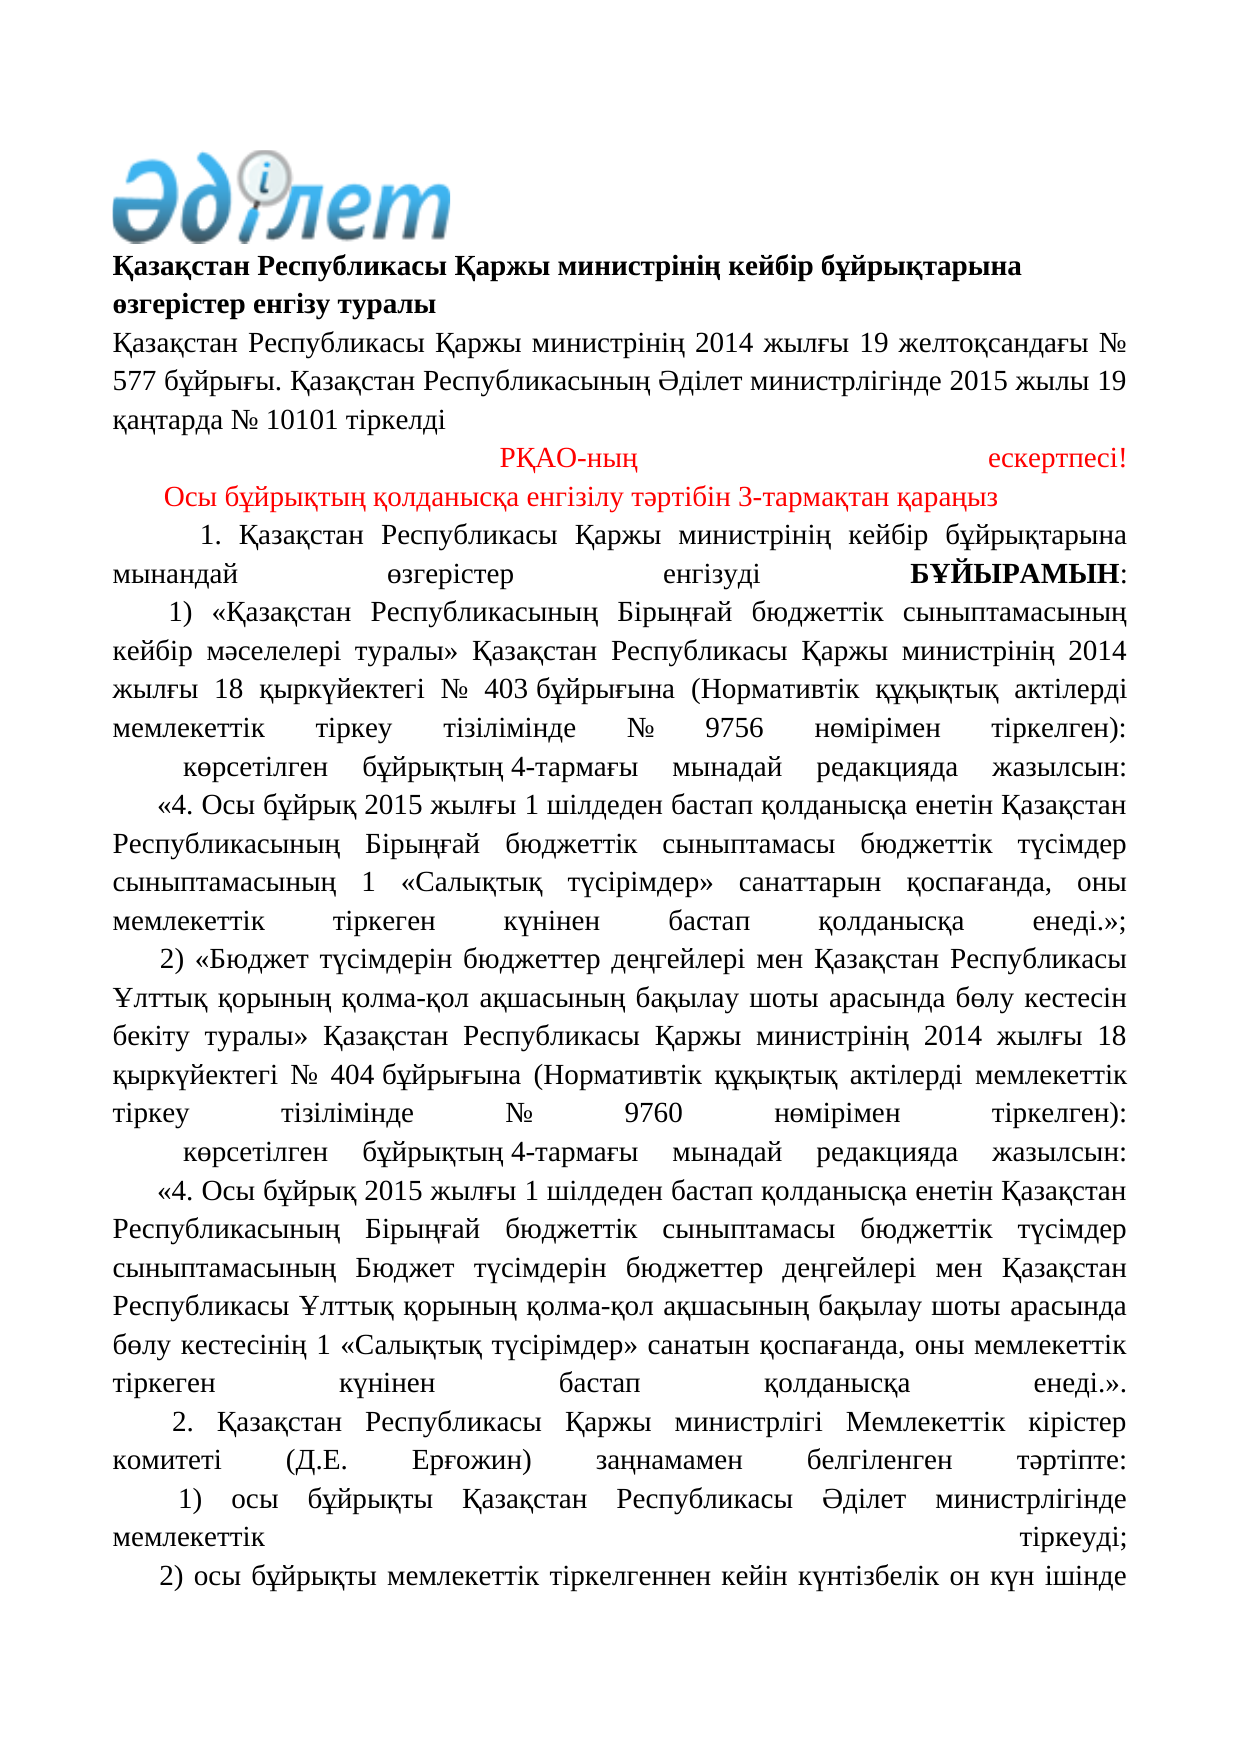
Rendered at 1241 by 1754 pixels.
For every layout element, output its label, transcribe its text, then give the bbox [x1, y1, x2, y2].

text Қазақстан Республикасы Қаржы министрінің кейбір бұйрықтарына өзгерістер енгізу туралы [112, 248, 1128, 320]
text Қазақстан Республикасы Қаржы министрінің 2014 жылғы 19 желтоқсандағы № 577 бұйрығы. Қазақстан Республикасының Әділет министрлігінде 2015 жылы 19 қаңтарда № 10101 тіркелді [112, 325, 1128, 435]
picture [112, 150, 451, 244]
text РҚАО-ның ескертпесі! Осы бұйрықтың қолданысқа енгізілу тәртібін 3-тармақтан қараңыз [112, 440, 1128, 512]
